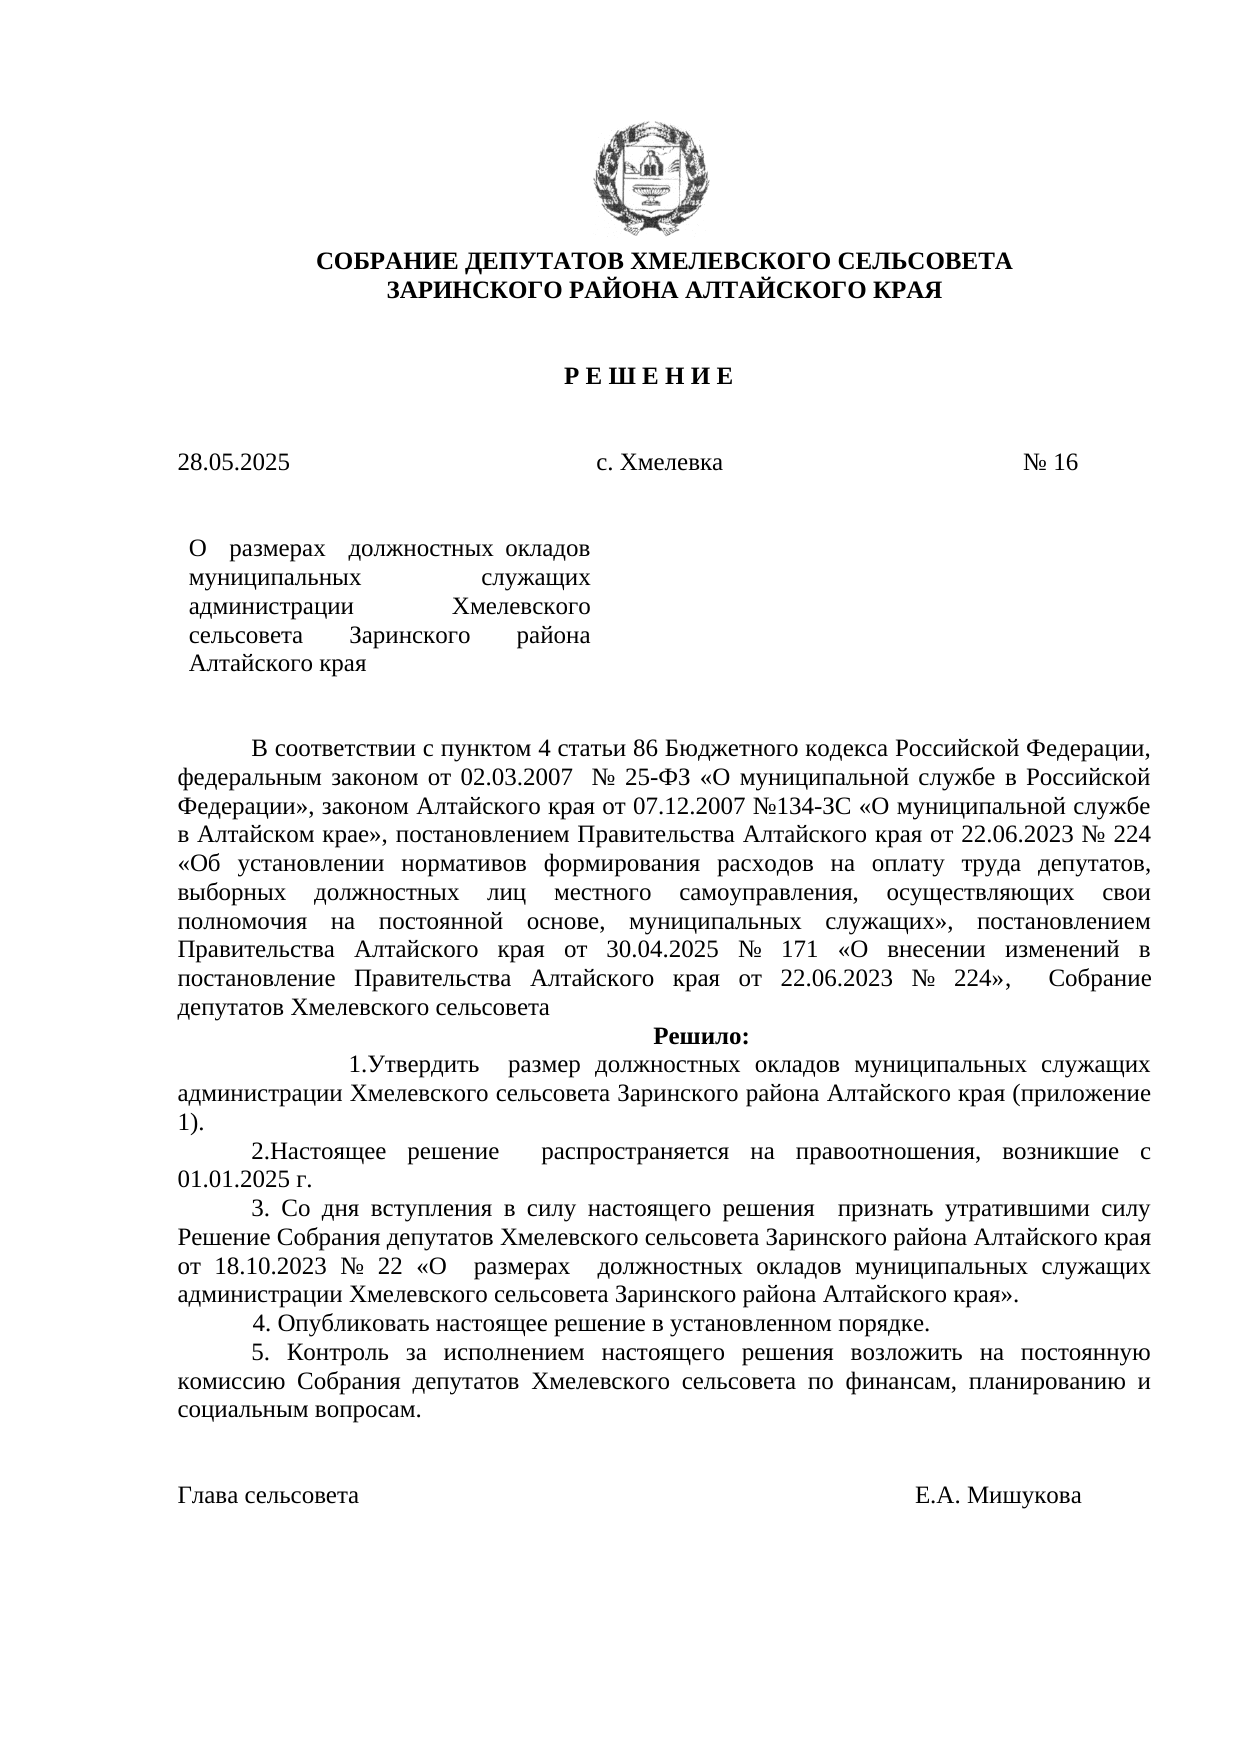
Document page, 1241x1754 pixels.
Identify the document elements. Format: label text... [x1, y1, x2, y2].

text В соответствии с пунктом 4 статьи 86 Бюджетного кодекса Российской Федерации, федеральным законом от 02.03.2007 № 25-ФЗ «О муниципальной службе в Российской Федерации», законом Алтайского края от 07.12.2007 №134-ЗС «О муниципальной службе в Алтайском крае», постановлением Правительства Алтайского края от 22.06.2023 № 224 «Об установлении нормативов формирования расходов на оплату труда депутатов, выборных должностных лиц местного самоуправления, осуществляющих свои полномочия на постоянной основе, муниципальных служащих», постановлением Правительства Алтайского края от 30.04.2025 № 171 «О внесении изменений в постановление Правительства Алтайского края от 22.06.2023 № 224», Собрание депутатов Хмелевского сельсовета [177, 733, 1152, 1021]
text СОБРАНИЕ ДЕПУТАТОВ ХМЕЛЕВСКОГО СЕЛЬСОВЕТА [177, 246, 1152, 275]
picture [591, 118, 710, 238]
text 4. Опубликовать настоящее решение в установленном порядке. [177, 1308, 1152, 1337]
text Глава сельсовета Е.А. Мишукова [177, 1480, 1152, 1509]
text ЗАРИНСКОГО РАЙОНА АЛТАЙСКОГО КРАЯ [177, 275, 1152, 303]
text 28.05.2025 с. Хмелевка № 16 [177, 447, 1152, 476]
text 5. Контроль за исполнением настоящего решения возложить на постоянную комиссию Собрания депутатов Хмелевского сельсовета по финансам, планированию и социальным вопросам. [177, 1337, 1152, 1423]
text Решило: [177, 1021, 1152, 1049]
text 2.Настоящее решение распространяется на правоотношения, возникшие с 01.01.2025 г. [177, 1136, 1152, 1193]
text 3. Со дня вступления в силу настоящего решения признать утратившими силу Решение Собрания депутатов Хмелевского сельсовета Заринского района Алтайского края от 18.10.2023 № 22 «О размерах должностных окладов муниципальных служащих администрации Хмелевского сельсовета Заринского района Алтайского края». [177, 1193, 1152, 1308]
table_header О размерах должностных окладов муниципальных служащих администрации Хмелевского сельсовета Заринского района Алтайского края [177, 534, 602, 677]
table_header Р Е Ш Е Н И Е [177, 361, 1070, 390]
text 1.Утвердить размер должностных окладов муниципальных служащих администрации Хмелевского сельсовета Заринского района Алтайского края (приложение 1). [177, 1049, 1152, 1136]
